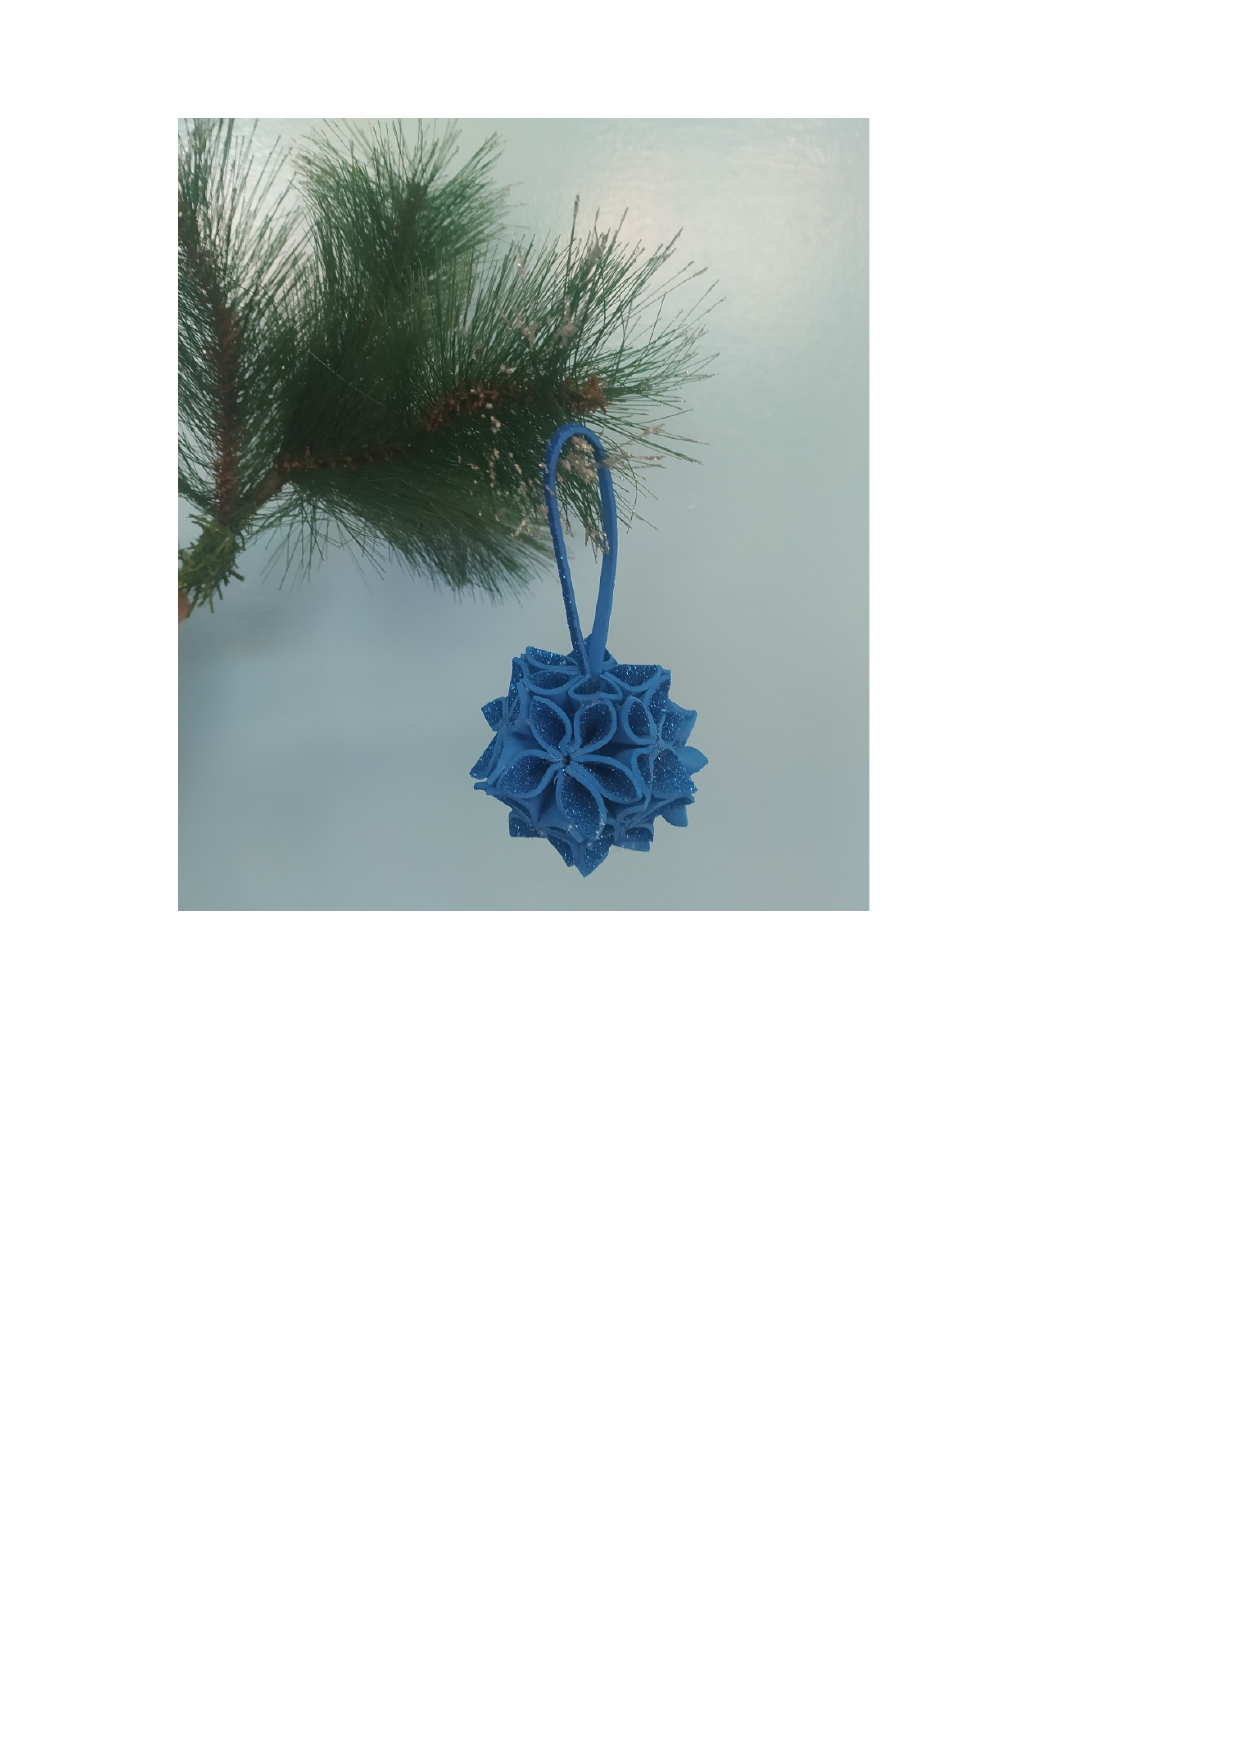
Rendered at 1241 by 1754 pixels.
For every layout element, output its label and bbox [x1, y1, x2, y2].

picture [178, 118, 870, 911]
